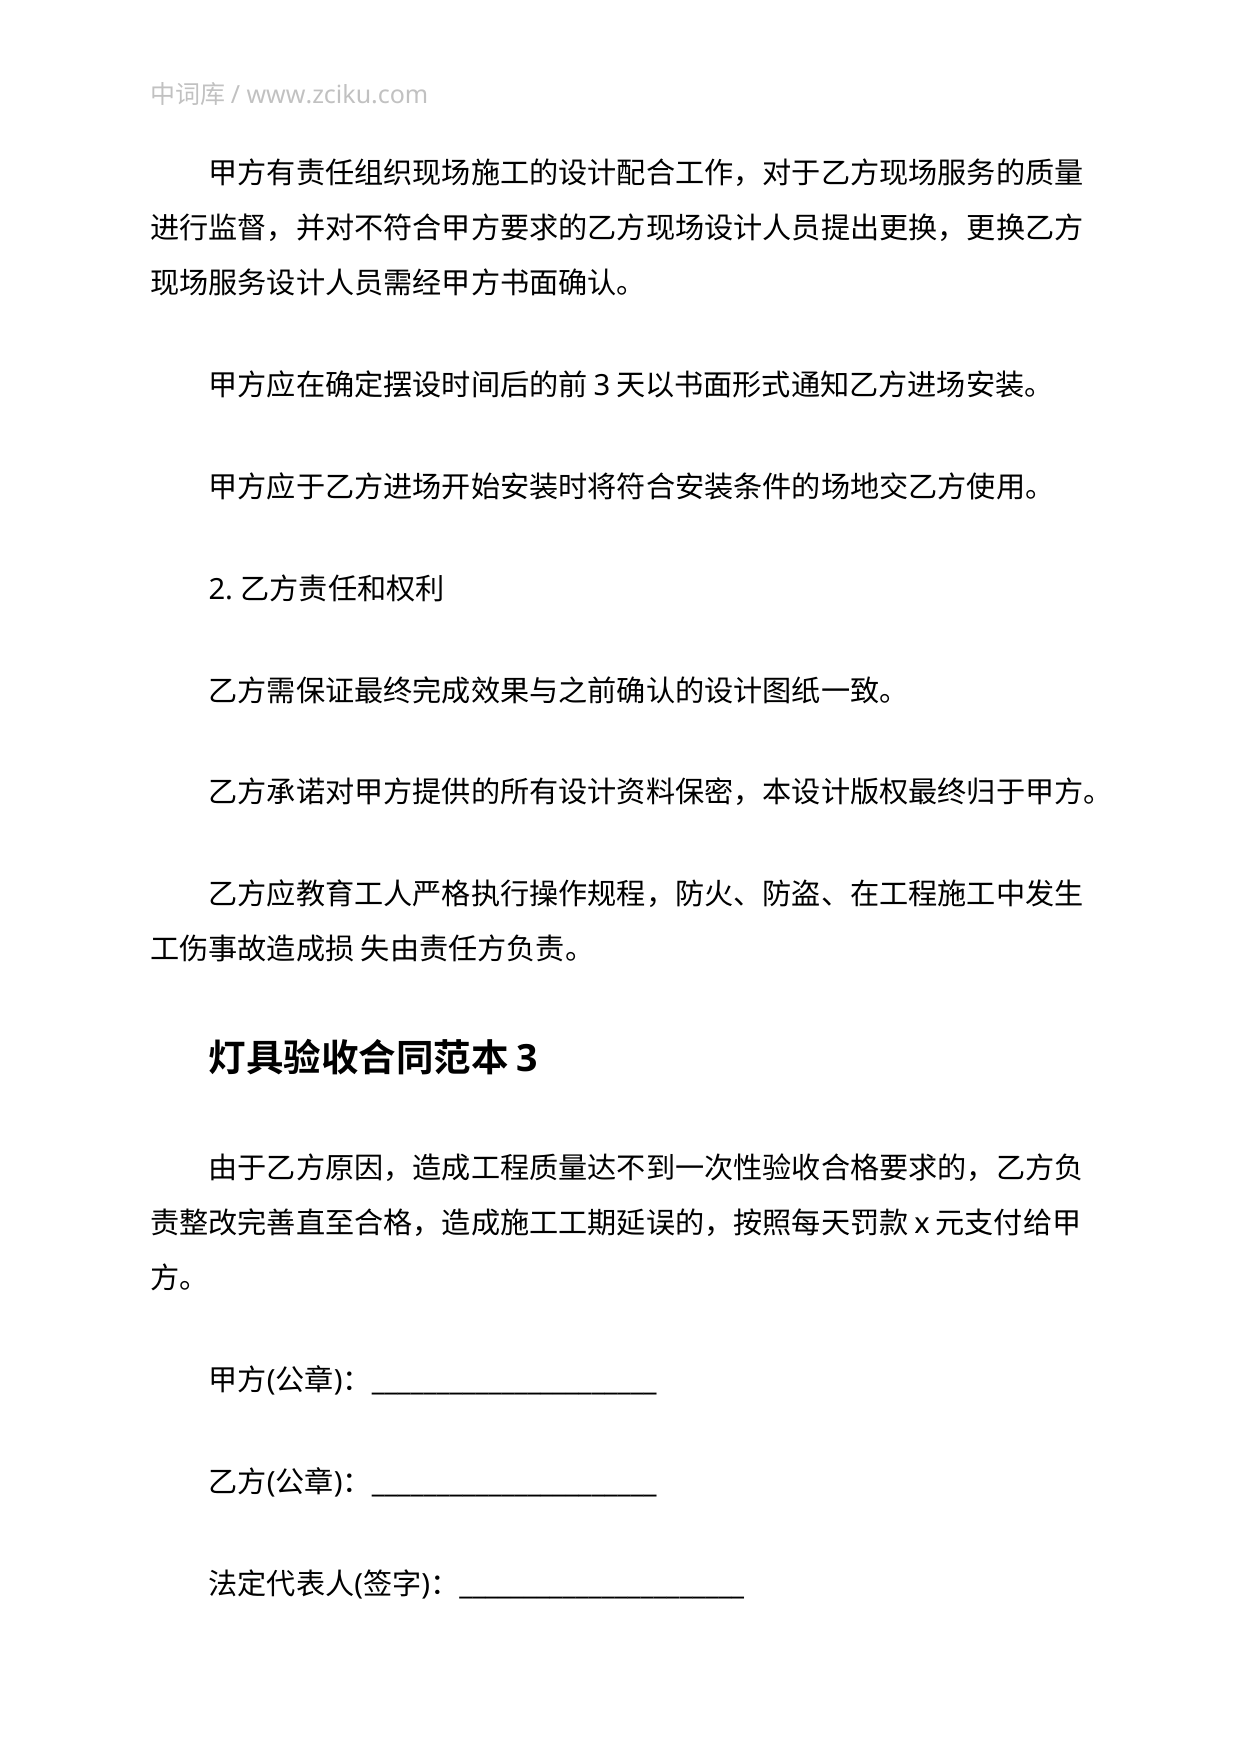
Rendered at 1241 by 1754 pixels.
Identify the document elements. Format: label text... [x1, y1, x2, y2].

text 乙方(公章)：______________________ [150, 1459, 1090, 1501]
text 乙方承诺对甲方提供的所有设计资料保密，本设计版权最终归于甲方。 [150, 769, 1090, 811]
text 甲方(公章)：______________________ [150, 1357, 1090, 1399]
text 灯具验收合同范本3 [150, 1027, 1090, 1082]
text 甲方应在确定摆设时间后的前3天以书面形式通知乙方进场安装。 [150, 362, 1090, 404]
text 甲方有责任组织现场施工的设计配合工作，对于乙方现场服务的质量进行监督，并对不符合甲方要求的乙方现场设计人员提出更换，更换乙方现场服务设计人员需经甲方书面确认。 [150, 150, 1090, 302]
text 乙方需保证最终完成效果与之前确认的设计图纸一致。 [150, 667, 1090, 709]
text 乙方应教育工人严格执行操作规程，防火、防盗、在工程施工中发生工伤事故造成损 失由责任方负责。 [150, 871, 1090, 968]
text 2. 乙方责任和权利 [150, 565, 1090, 608]
text 由于乙方原因，造成工程质量达不到一次性验收合格要求的，乙方负责整改完善直至合格，造成施工工期延误的，按照每天罚款x元支付给甲方。 [150, 1145, 1090, 1297]
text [150, 1561, 1090, 1603]
text 甲方应于乙方进场开始安装时将符合安装条件的场地交乙方使用。 [150, 463, 1090, 506]
